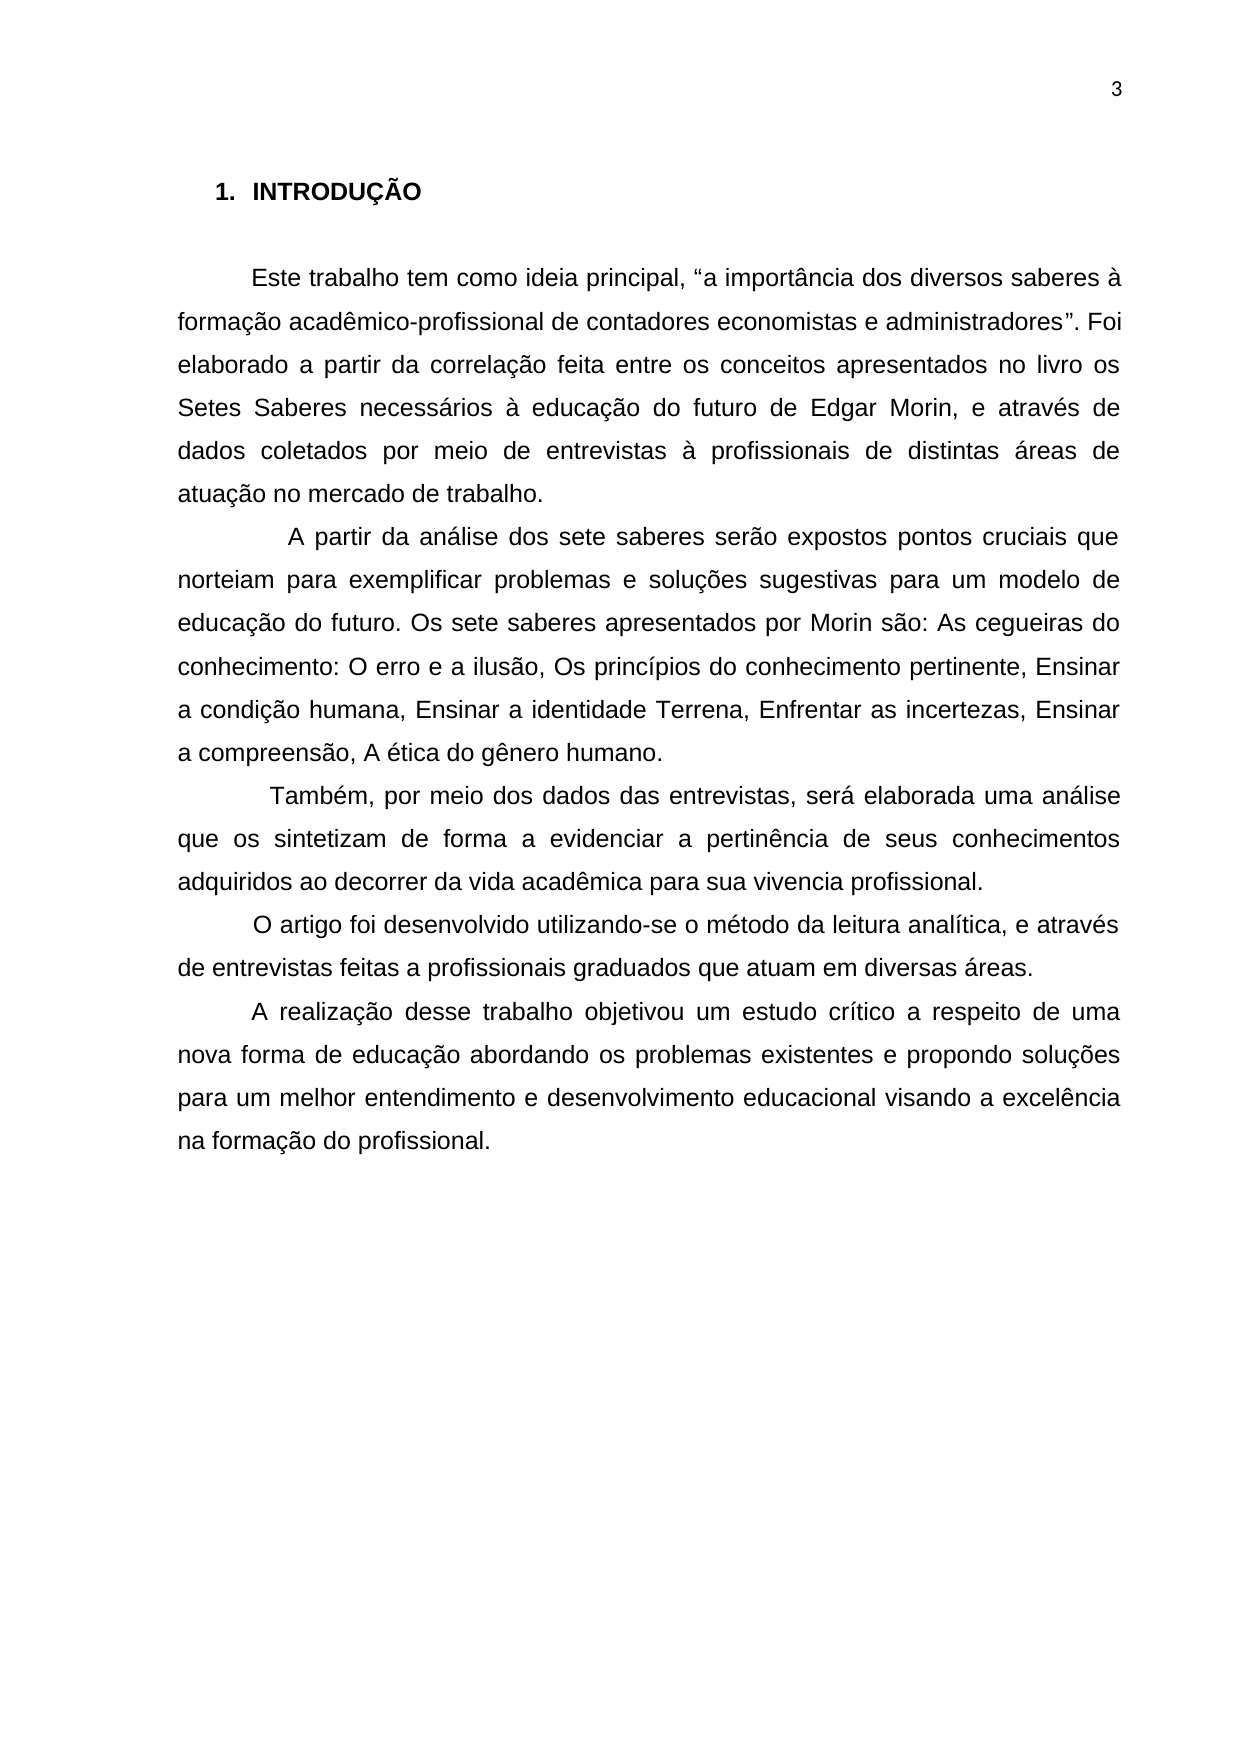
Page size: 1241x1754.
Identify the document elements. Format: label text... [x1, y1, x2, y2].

text O artigo foi desenvolvido utilizando-se o método da leitura analítica, e através de entrevistas feitas a profissionais graduados que atuam em diversas áreas. [177, 910, 1122, 982]
text A realização desse trabalho objetivou um estudo crítico a respeito de uma nova forma de educação abordando os problemas existentes e propondo soluções para um melhor entendimento e desenvolvimento educacional visando a excelência na formação do profissional. [177, 997, 1122, 1155]
text Este trabalho tem como ideia principal, “a importância dos diversos saberes à formação acadêmico-profissional de contadores economistas e administradores”. Foi elaborado a partir da correlação feita entre os conceitos apresentados no livro os Setes Saberes necessários à educação do futuro de Edgar Morin, e através de dados coletados por meio de entrevistas à profissionais de distintas áreas de atuação no mercado de trabalho. [177, 263, 1122, 508]
list INTRODUÇÃO [215, 177, 1122, 206]
text Também, por meio dos dados das entrevistas, será elaborada uma análise que os sintetizam de forma a evidenciar a pertinência de seus conhecimentos adquiridos ao decorrer da vida acadêmica para sua vivencia profissional. [177, 781, 1122, 896]
text A partir da análise dos sete saberes serão expostos pontos cruciais que norteiam para exemplificar problemas e soluções sugestivas para um modelo de educação do futuro. Os sete saberes apresentados por Morin são: As cegueiras do conhecimento: O erro e a ilusão, Os princípios do conhecimento pertinente, Ensinar a condição humana, Ensinar a identidade Terrena, Enfrentar as incertezas, Ensinar a compreensão, A ética do gênero humano. [177, 522, 1122, 767]
